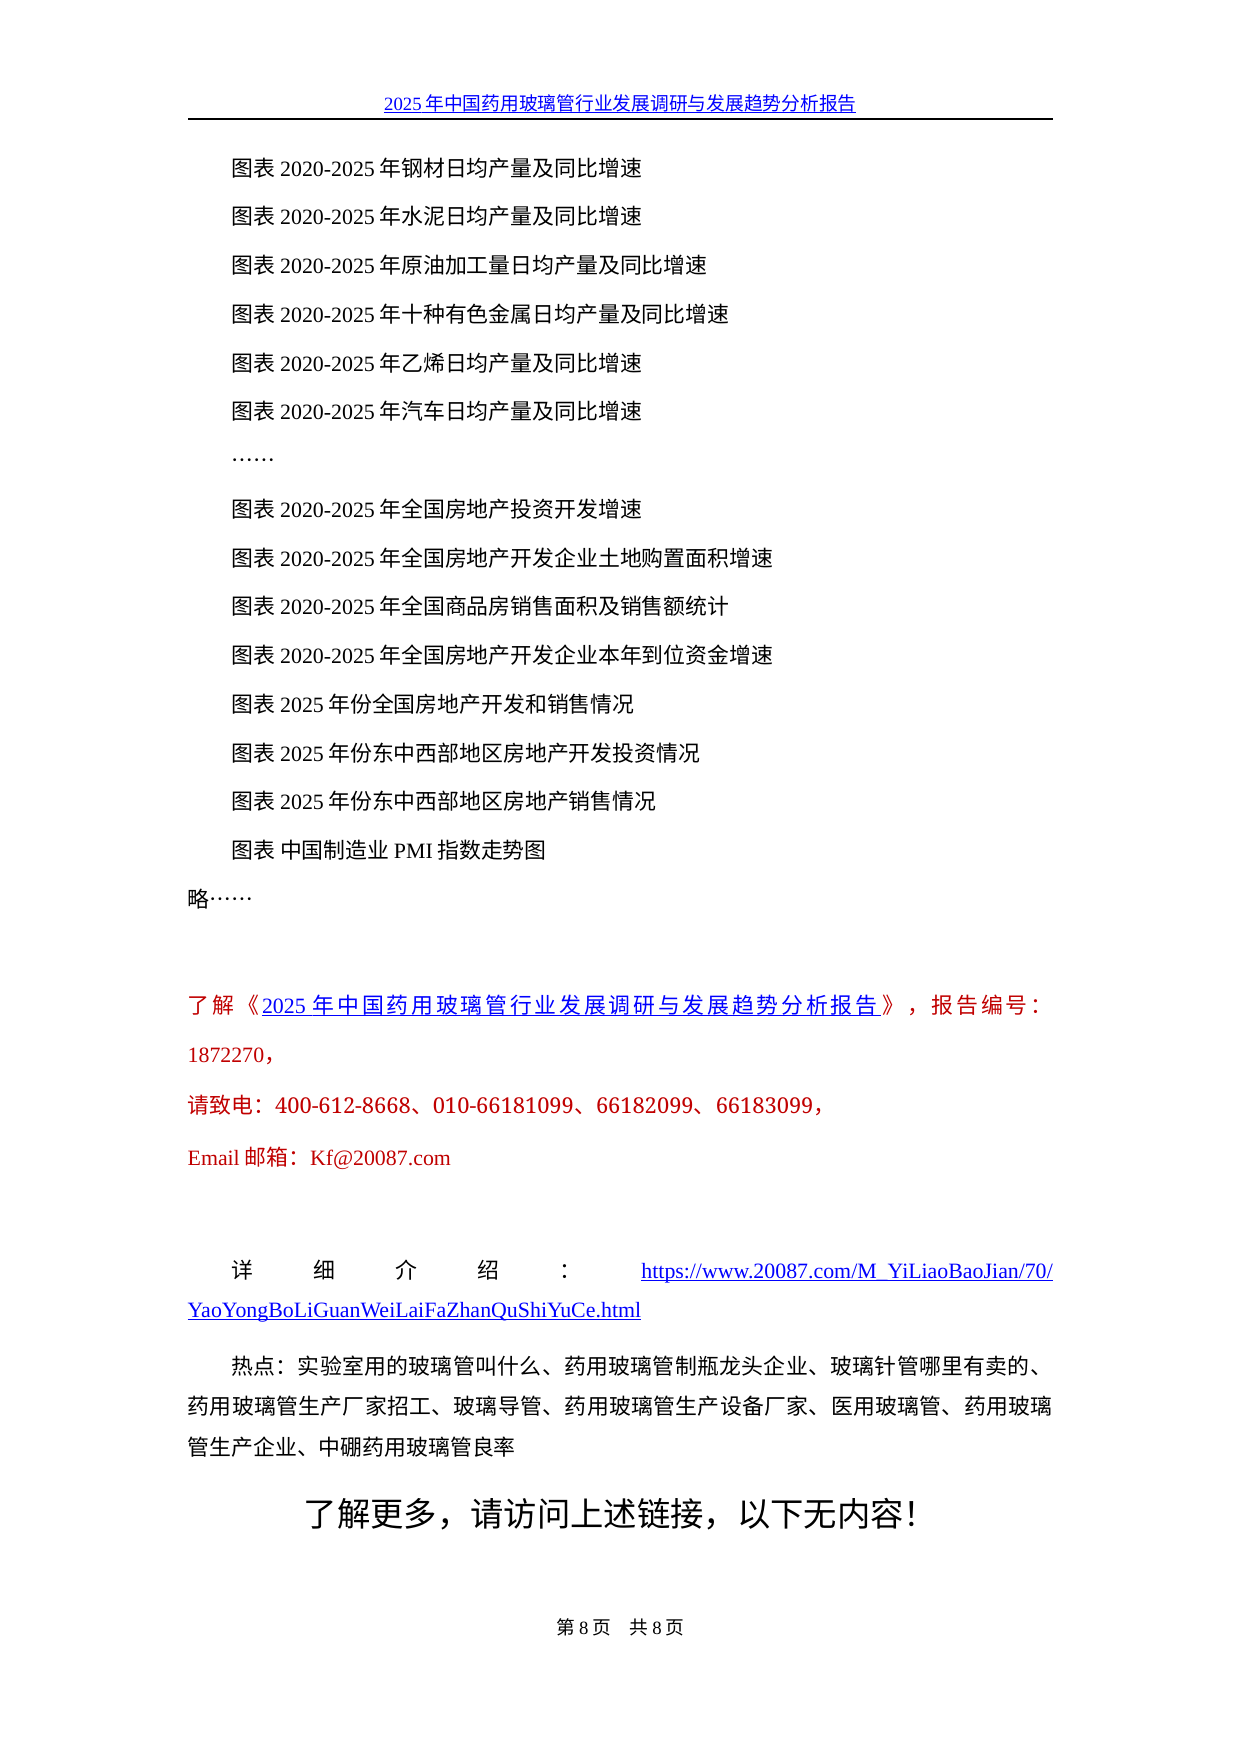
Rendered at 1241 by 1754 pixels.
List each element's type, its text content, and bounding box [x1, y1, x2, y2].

text 详细介绍：https://www.20087.com/M_YiLiaoBaoJian/70/YaoYongBoLiGuanWeiLaiFaZhanQuShiYuCe.html [187, 1253, 1053, 1326]
text 了解《2025年中国药用玻璃管行业发展调研与发展趋势分析报告》，报告编号：1872270， [187, 988, 1053, 1069]
text 请致电：400-612-8668、010-66181099、66182099、66183099， [187, 1088, 1053, 1121]
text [187, 150, 1053, 914]
text Email邮箱：Kf@20087.com [187, 1140, 1053, 1172]
text 热点：实验室用的玻璃管叫什么、药用玻璃管制瓶龙头企业、玻璃针管哪里有卖的、药用玻璃管生产厂家招工、玻璃导管、药用玻璃管生产设备厂家、医用玻璃管、药用玻璃管生产企业、中硼药用玻璃管良率 [187, 1348, 1053, 1462]
title 了解更多，请访问上述链接，以下无内容！ [187, 1479, 1053, 1544]
